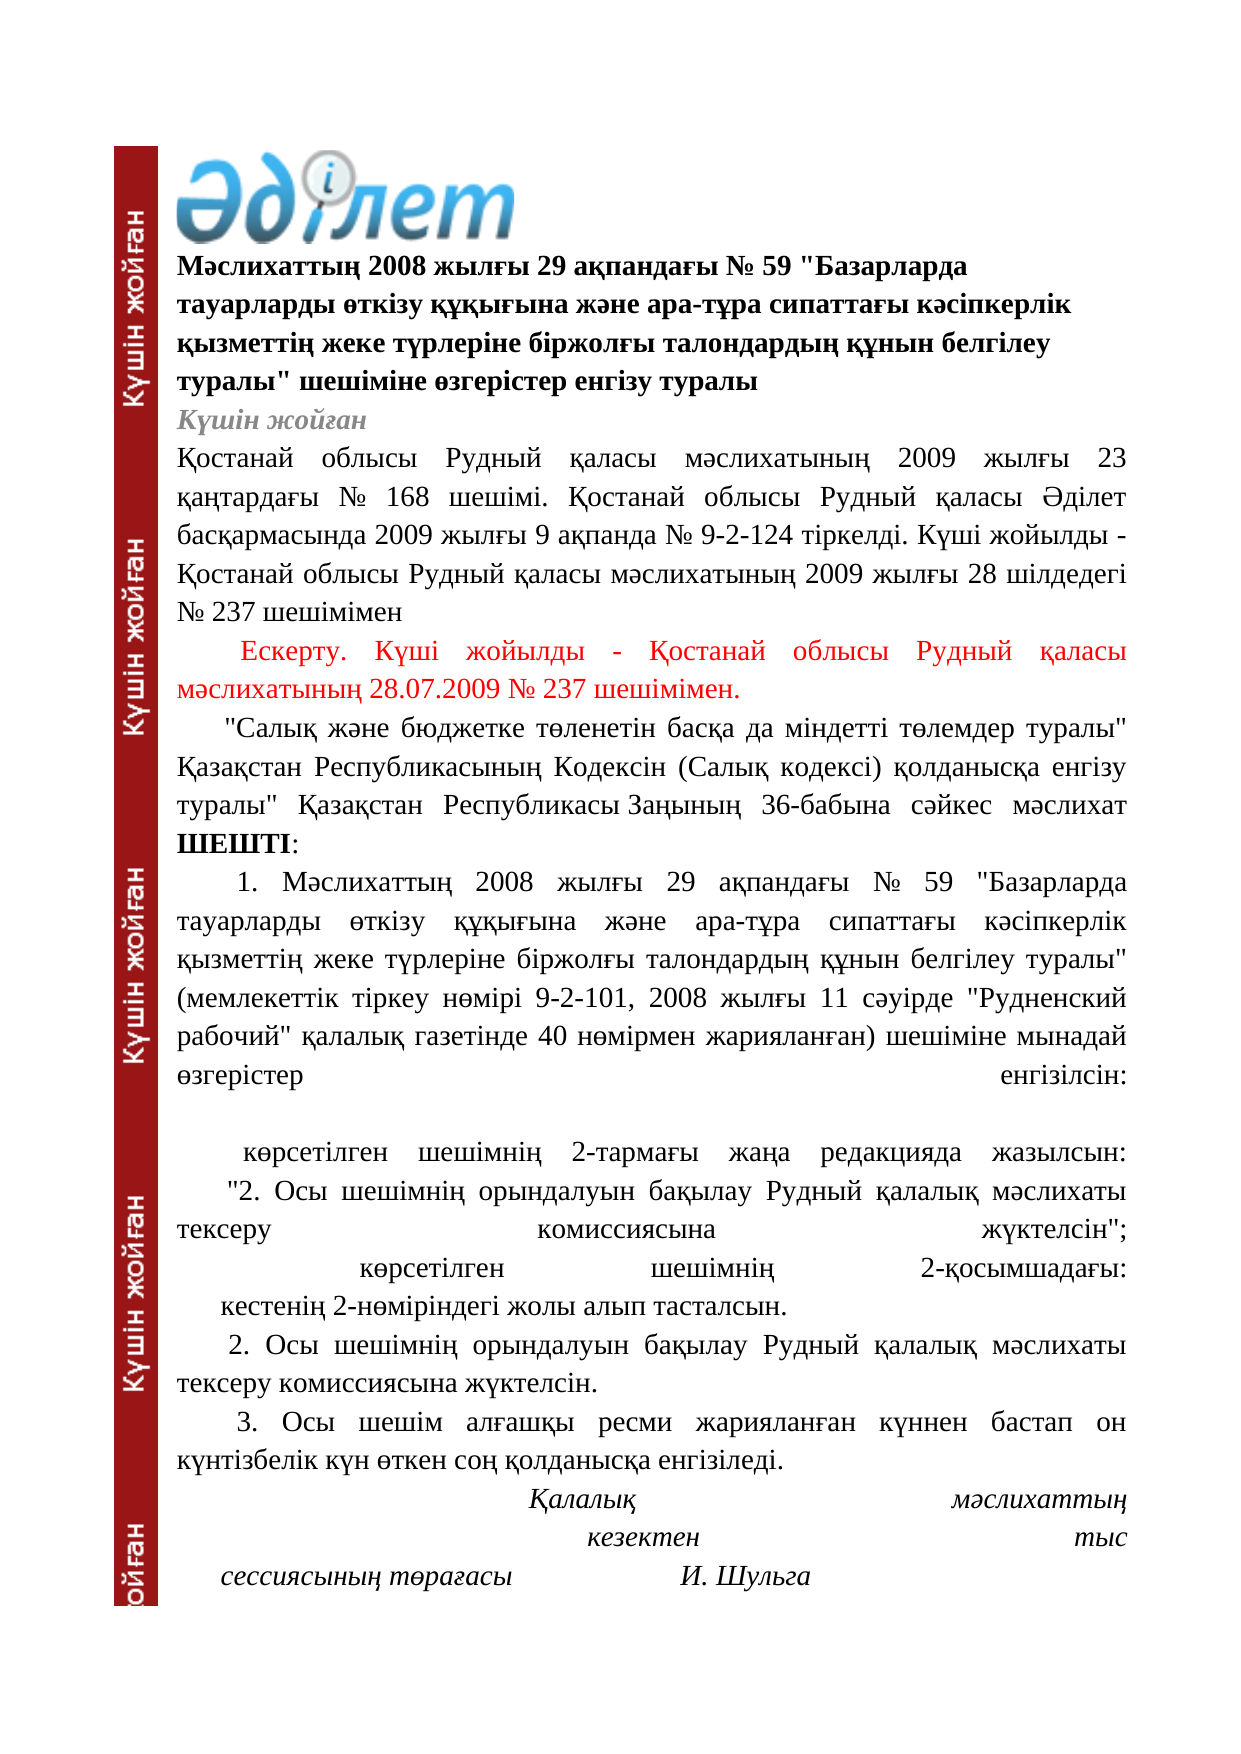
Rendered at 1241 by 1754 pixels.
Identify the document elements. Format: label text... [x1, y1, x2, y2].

text Мәслихаттың 2008 жылғы 29 ақпандағы № 59 "Базарларда тауарларды өткізу құқығына және ара-тұра сипаттағы кәсіпкерлік қызметтің жеке түрлеріне біржолғы талондардың құнын белгілеу туралы" шешіміне өзгерістер енгізу туралы [112, 248, 1128, 397]
picture [114, 397, 158, 402]
picture [114, 705, 158, 710]
text 2. Осы шешімнің орындалуын бақылау Рудный қалалық мәслихаты тексеру комиссиясына жүктелсін. [112, 1327, 1128, 1399]
picture [114, 1322, 158, 1327]
picture [114, 1476, 158, 1481]
picture [114, 435, 158, 440]
text 3. Осы шешім алғашқы ресми жарияланған күннен бастап он күнтізбелік күн өткен соң қолданысқа енгізіледі. [112, 1404, 1128, 1476]
text "Салық және бюджетке төленетін басқа да міндетті төлемдер туралы" Қазақстан Республикасының Кодексін (Салық кодексі) қолданысқа енгізу туралы" Қазақстан Республикасы Заңының 36-бабына сәйкес мәслихат ШЕШТІ: [112, 710, 1128, 859]
picture [114, 1399, 158, 1404]
text 1. Мәслихаттың 2008 жылғы 29 ақпандағы № 59 "Базарларда тауарларды өткізу құқығына және ара-тұра сипаттағы кәсіпкерлік қызметтің жеке түрлеріне біржолғы талондардың құнын белгілеу туралы" (мемлекеттік тіркеу нөмірі 9-2-101, 2008 жылғы 11 сәуірде "Рудненский рабочий" қалалық газетінде 40 нөмірмен жарияланған) шешіміне мынадай өзгерістер енгізілсін: көрсетілген шешімнің 2-тармағы жаңа редакцияда жазылсын: "2. Осы шешімнің орындалуын бақылау Рудный қалалық мәслихаты тексеру комиссиясына жүктелсін"; көрсетілген шешімнің 2-қосымшадағы: кестенің 2-нөміріндегі жолы алып тасталсын. [112, 864, 1128, 1322]
text Күшін жойған [112, 402, 1128, 435]
text Қостанай облысы Рудный қаласы мәслихатының 2009 жылғы 23 қаңтардағы № 168 шешімі. Қостанай облысы Рудный қаласы Әділет басқармасында 2009 жылғы 9 ақпанда № 9-2-124 тіркелді. Күші жойылды - Қостанай облысы Рудный қаласы мәслихатының 2009 жылғы 28 шілдедегі № 237 шешімімен [112, 440, 1128, 628]
picture [114, 628, 158, 633]
picture [114, 859, 158, 864]
picture [176, 150, 515, 244]
picture [114, 146, 158, 248]
text Қалалық мәслихаттың кезектен тыс сессиясының төрағасы И. Шульга [112, 1481, 1128, 1592]
picture [114, 1592, 158, 1606]
text Ескерту. Күші жойылды - Қостанай облысы Рудный қаласы мәслихатының 28.07.2009 № 237 шешімімен. [112, 633, 1128, 705]
